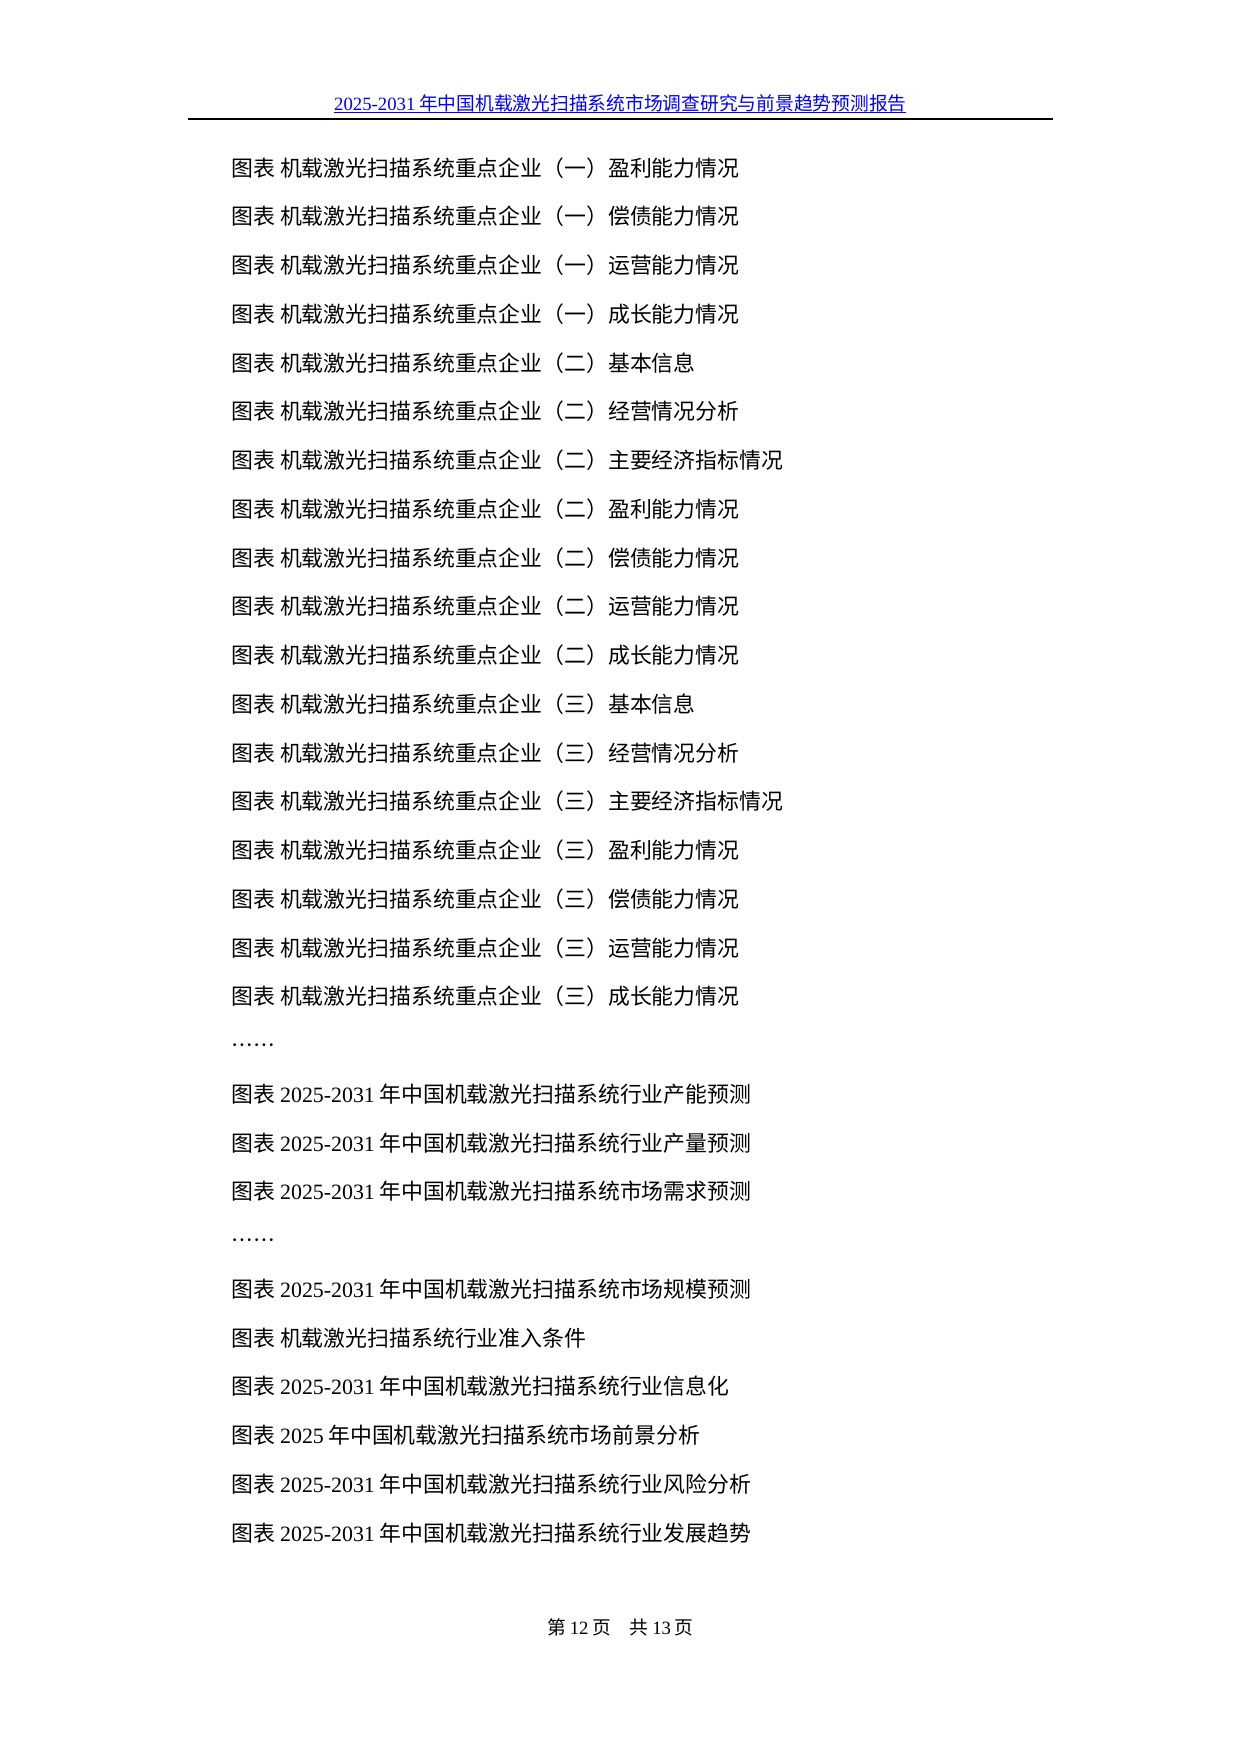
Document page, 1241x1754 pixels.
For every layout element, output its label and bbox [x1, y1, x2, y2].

text [187, 150, 1053, 1548]
